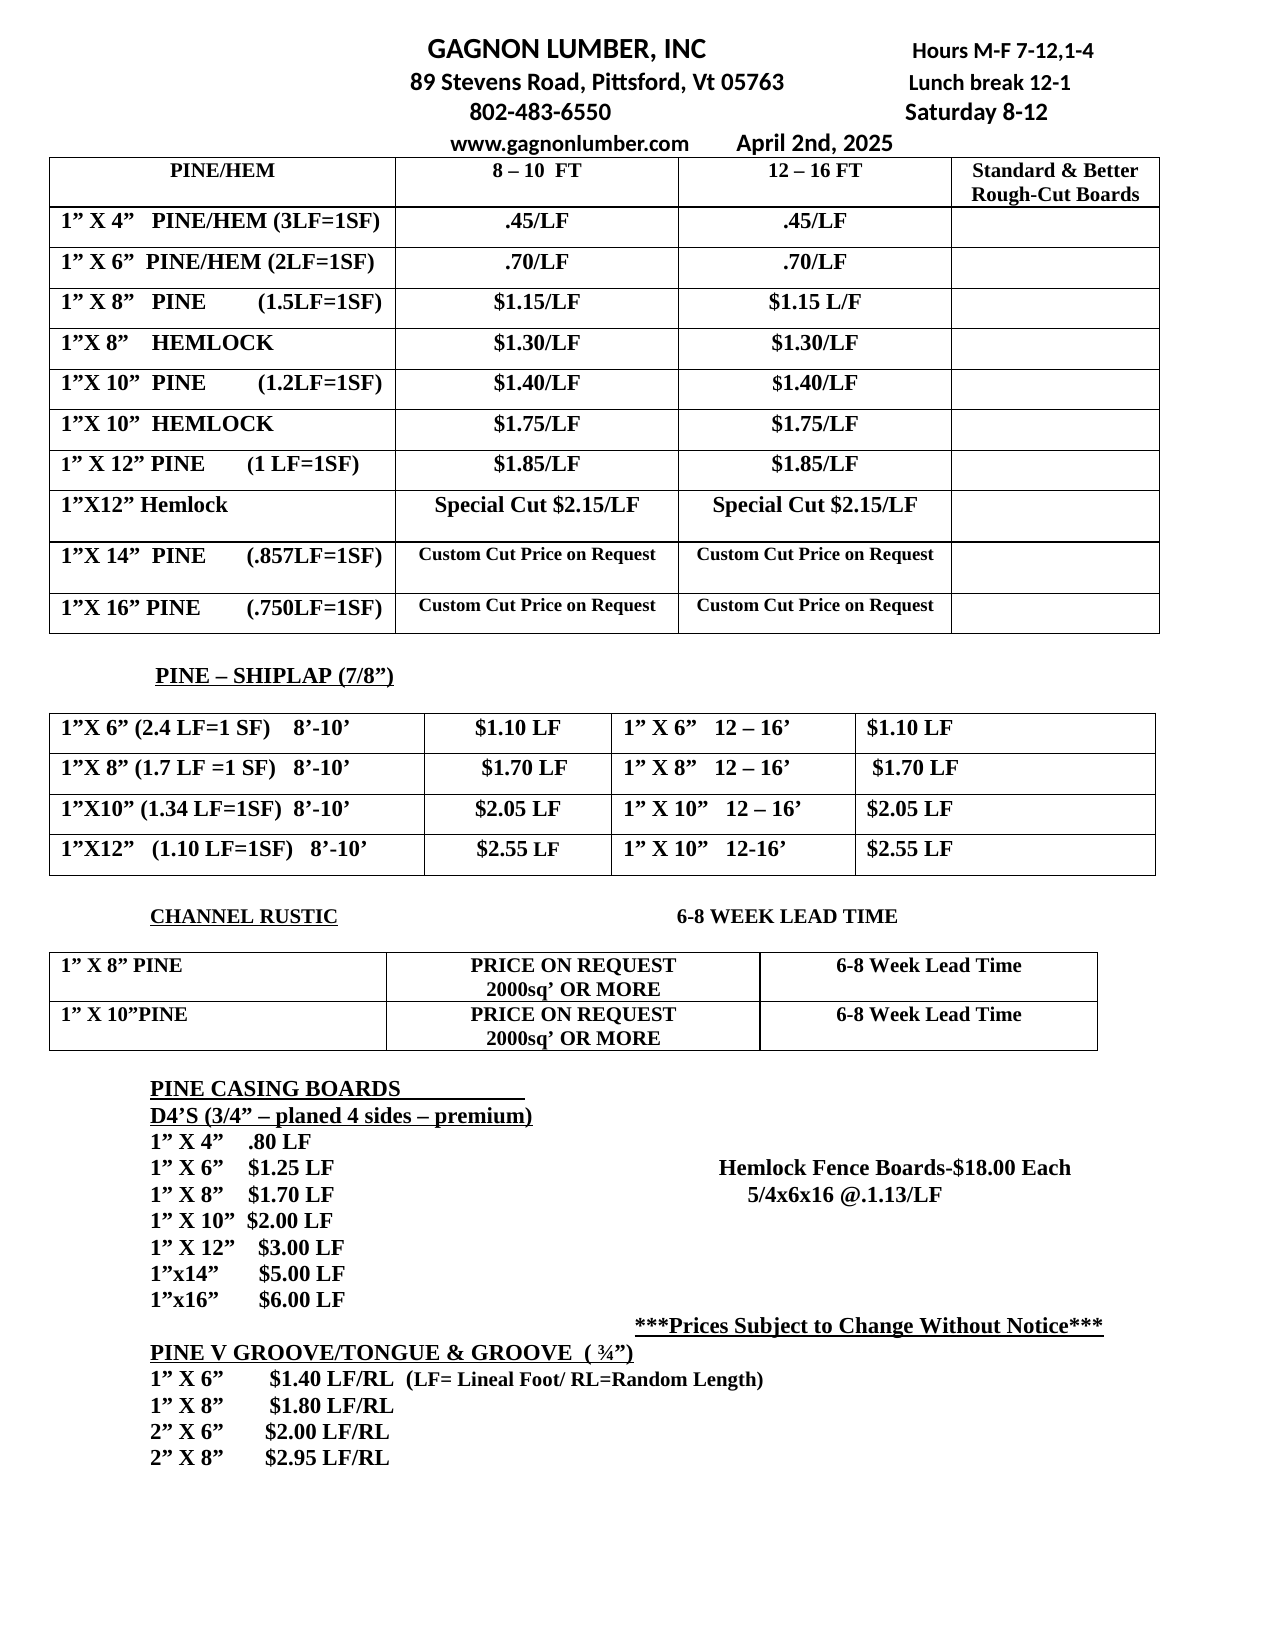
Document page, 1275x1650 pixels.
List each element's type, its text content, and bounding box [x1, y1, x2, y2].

table_header 1”X 6” (2.4 LF=1 SF) 8’-10’ [50, 714, 424, 753]
text 2” X 6” $2.00 LF/RL [150, 1418, 1125, 1444]
table_cell $1.70 LF [856, 754, 1155, 794]
text ***Prices Subject to Change Without Notice*** [150, 1313, 1125, 1339]
table_cell 1” X 12” PINE (1 LF=1SF) [50, 451, 395, 490]
table_cell [952, 370, 1159, 409]
text 1” X 8” $1.80 LF/RL [150, 1392, 1125, 1418]
table_cell 6-8 Week Lead Time [761, 1002, 1097, 1050]
table_cell 1” X 10” 12-16’ [612, 835, 855, 875]
table_cell $1.30/LF [679, 329, 951, 368]
table_header PINE/HEM [50, 158, 395, 206]
text 1” X 10” $2.00 LF [150, 1207, 1125, 1233]
text 1” X 8” $1.70 LF 5/4x6x16 @.1.13/LF [150, 1181, 1125, 1207]
table_cell .45/LF [396, 208, 678, 247]
table_header Standard & Better Rough-Cut Boards [952, 158, 1159, 206]
table_cell [952, 451, 1159, 490]
text 1”x16” $6.00 LF [150, 1286, 1125, 1313]
table_cell $1.70 LF [425, 754, 611, 794]
table_cell PRICE ON REQUEST 2000sq’ OR MORE [387, 1002, 759, 1050]
text 2” X 8” $2.95 LF/RL [150, 1444, 1125, 1471]
table_cell 1”X 14” PINE (.857LF=1SF) [50, 543, 395, 593]
text PINE V GROOVE/TONGUE & GROOVE ( ¾”) [150, 1339, 1125, 1365]
table_header $1.10 LF [856, 714, 1155, 753]
table_cell [952, 289, 1159, 328]
table_cell 1” X 6” PINE/HEM (2LF=1SF) [50, 248, 395, 287]
table_cell Custom Cut Price on Request [396, 543, 678, 593]
table_cell Special Cut $2.15/LF [679, 491, 951, 541]
table_cell .45/LF [679, 208, 951, 247]
table_cell [952, 543, 1159, 593]
table_cell $1.40/LF [396, 370, 678, 409]
table_cell $1.15/LF [396, 289, 678, 328]
table_cell 1”X 8” HEMLOCK [50, 329, 395, 368]
table_cell $1.85/LF [396, 451, 678, 490]
table_cell $2.55 LF [425, 835, 611, 875]
table_header 8 – 10 FT [396, 158, 678, 206]
table_header 1” X 6” 12 – 16’ [612, 714, 855, 753]
table_cell [952, 329, 1159, 368]
table_cell $2.05 LF [425, 795, 611, 834]
text 1” X 4” .80 LF [150, 1128, 1125, 1154]
table_header PRICE ON REQUEST 2000sq’ OR MORE [387, 953, 759, 1001]
table_cell 1”X12” Hemlock [50, 491, 395, 541]
table_cell 1”X 10” HEMLOCK [50, 410, 395, 449]
table_cell 1” X 8” 12 – 16’ [612, 754, 855, 794]
table_cell 1” X 10” 12 – 16’ [612, 795, 855, 834]
table_cell 1”X 16” PINE (.750LF=1SF) [50, 594, 395, 633]
table_cell 1”X 8” (1.7 LF =1 SF) 8’-10’ [50, 754, 424, 794]
table_header 12 – 16 FT [679, 158, 951, 206]
table_cell Special Cut $2.15/LF [396, 491, 678, 541]
table_cell 1”X12” (1.10 LF=1SF) 8’-10’ [50, 835, 424, 875]
table_cell $1.85/LF [679, 451, 951, 490]
table_cell $1.40/LF [679, 370, 951, 409]
table_cell $2.05 LF [856, 795, 1155, 834]
table_cell .70/LF [679, 248, 951, 287]
table_cell 1” X 10”PINE [50, 1002, 386, 1050]
text 1” X 12” $3.00 LF [150, 1233, 1125, 1260]
table_cell .70/LF [396, 248, 678, 287]
table_cell 1” X 4” PINE/HEM (3LF=1SF) [50, 208, 395, 247]
table_cell [952, 491, 1159, 541]
table_cell [952, 208, 1159, 247]
table_header $1.10 LF [425, 714, 611, 753]
text 1” X 6” $1.40 LF/RL (LF= Lineal Foot/ RL=Random Length) [150, 1365, 1125, 1392]
table_cell 1”X10” (1.34 LF=1SF) 8’-10’ [50, 795, 424, 834]
text CHANNEL RUSTIC 6-8 WEEK LEAD TIME [150, 904, 1125, 928]
text 1”x14” $5.00 LF [150, 1260, 1125, 1286]
table_cell Custom Cut Price on Request [679, 594, 951, 633]
table_cell 1” X 8” PINE (1.5LF=1SF) [50, 289, 395, 328]
table_header 1” X 8” PINE [50, 953, 386, 1001]
table_cell [952, 594, 1159, 633]
table_header 6-8 Week Lead Time [761, 953, 1097, 1001]
text D4’S (3/4” – planed 4 sides – premium) [150, 1102, 1125, 1128]
table_cell Custom Cut Price on Request [679, 543, 951, 593]
table_cell $1.75/LF [396, 410, 678, 449]
table_cell $1.75/LF [679, 410, 951, 449]
table_cell $1.15 L/F [679, 289, 951, 328]
table_cell [952, 410, 1159, 449]
text PINE – SHIPLAP (7/8”) [150, 662, 1125, 689]
table_cell $1.30/LF [396, 329, 678, 368]
table_cell Custom Cut Price on Request [396, 594, 678, 633]
table_cell 1”X 10” PINE (1.2LF=1SF) [50, 370, 395, 409]
table_cell [952, 248, 1159, 287]
text 1” X 6” $1.25 LF Hemlock Fence Boards-$18.00 Each [150, 1154, 1125, 1181]
table_cell $2.55 LF [856, 835, 1155, 875]
text PINE CASING BOARDS [150, 1075, 1125, 1102]
